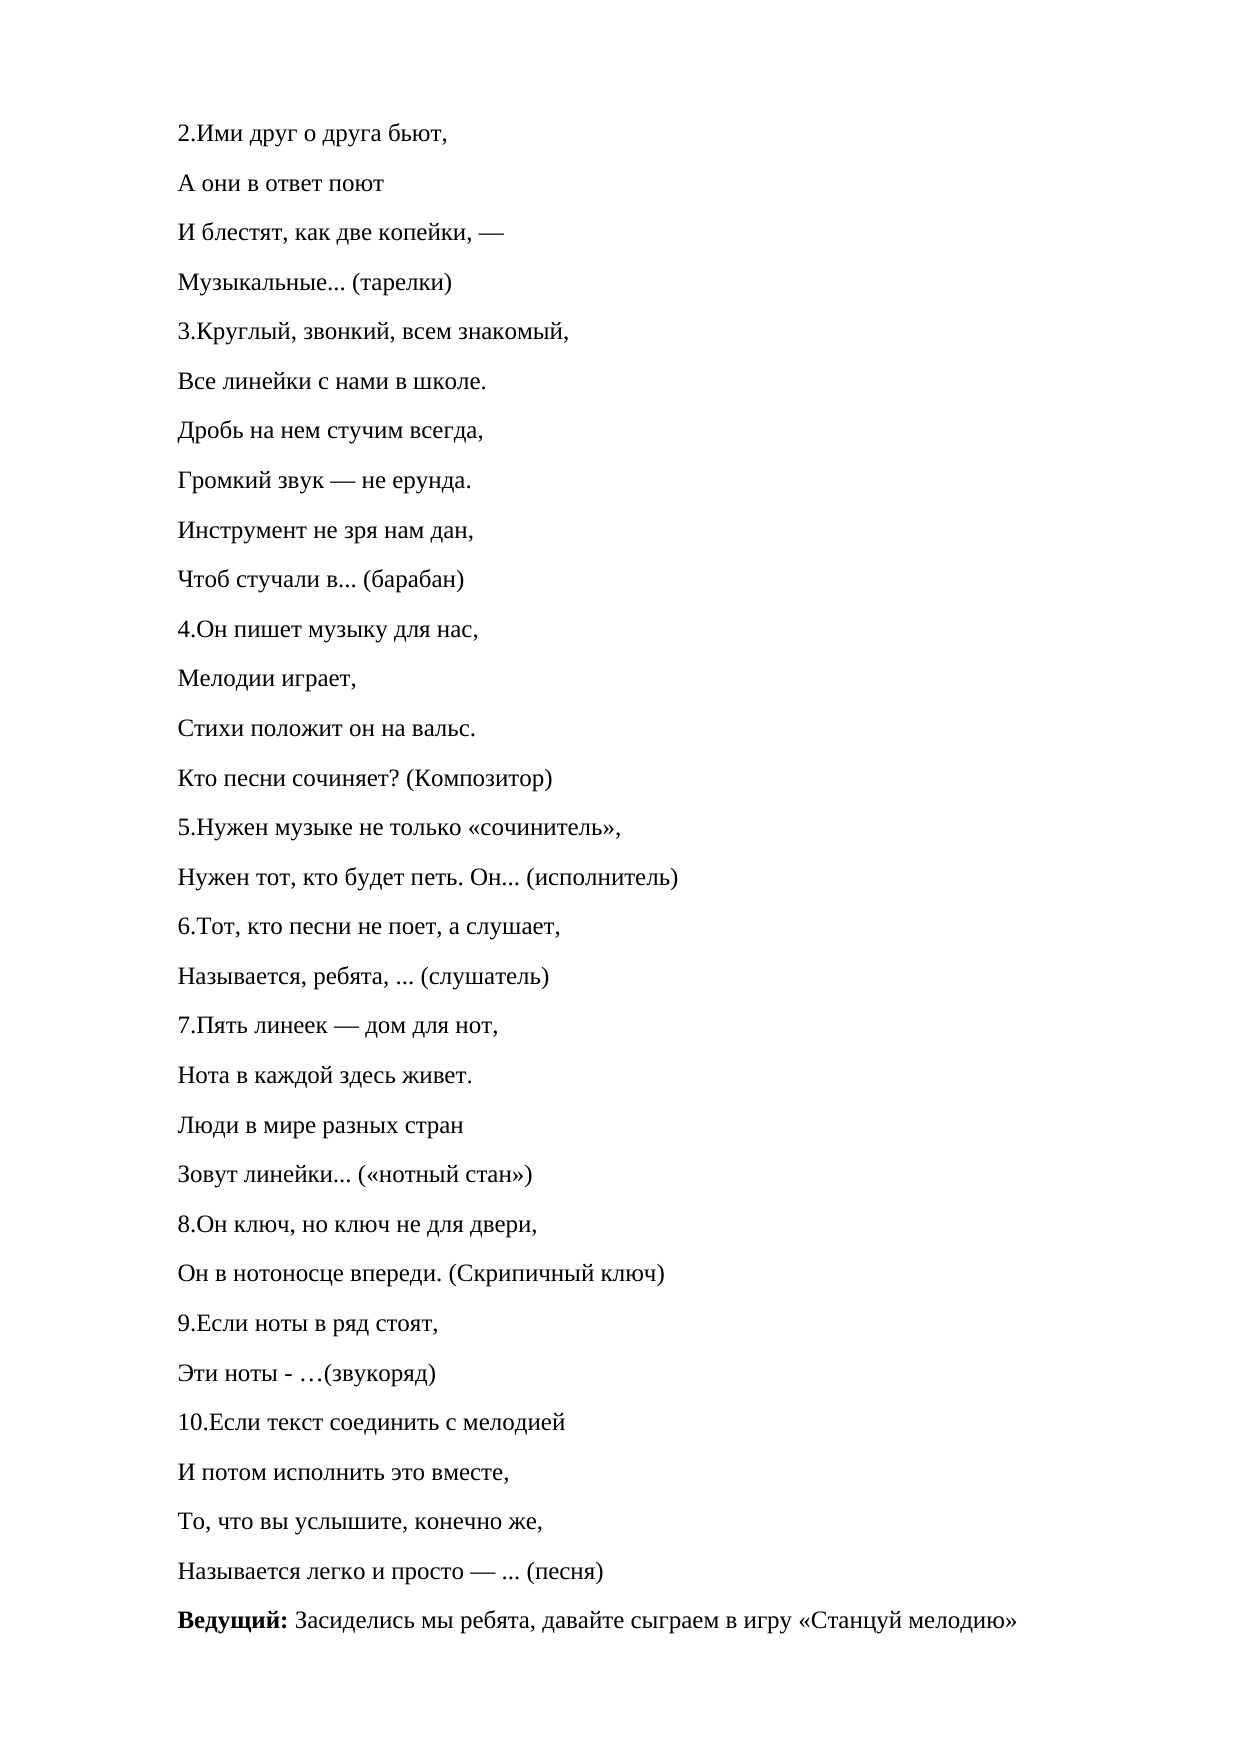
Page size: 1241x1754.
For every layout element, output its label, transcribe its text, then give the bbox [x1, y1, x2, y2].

text Громкий звук — не ерунда. [177, 465, 1152, 494]
text 6.Тот, кто песни не поет, а слушает, [177, 911, 1152, 940]
text Зовут линейки... («нотный стан») [177, 1159, 1152, 1188]
text Нужен тот, кто будет петь. Он... (исполнитель) [177, 862, 1152, 891]
text Все линейки с нами в школе. [177, 366, 1152, 395]
text А они в ответ поют [177, 168, 1152, 196]
text Музыкальные... (тарелки) [177, 267, 1152, 296]
text Чтоб стучали в... (барабан) [177, 564, 1152, 593]
text Стихи положит он на вальс. [177, 713, 1152, 742]
text Эти ноты - …(звукоряд) [177, 1358, 1152, 1386]
text Мелодии играет, [177, 663, 1152, 692]
text Ведущий: Засиделись мы ребята, давайте сыграем в игру «Станцуй мелодию» [177, 1606, 1152, 1634]
text То, что вы услышите, конечно же, [177, 1506, 1152, 1535]
text Дробь на нем стучим всегда, [177, 416, 1152, 444]
text И потом исполнить это вместе, [177, 1457, 1152, 1486]
text 7.Пять линеек — дом для нот, [177, 1011, 1152, 1039]
text Люди в мире разных стран [177, 1110, 1152, 1138]
text 4.Он пишет музыку для нас, [177, 614, 1152, 643]
text Он в нотоносце впереди. (Скрипичный ключ) [177, 1258, 1152, 1287]
text Называется легко и просто — ... (песня) [177, 1556, 1152, 1585]
text 5.Нужен музыке не только «сочинитель», [177, 812, 1152, 841]
text 2.Ими друг о друга бьют, [177, 118, 1152, 147]
text Инструмент не зря нам дан, [177, 515, 1152, 543]
text Нота в каждой здесь живет. [177, 1060, 1152, 1089]
text 3.Круглый, звонкий, всем знакомый, [177, 316, 1152, 345]
text 9.Если ноты в ряд стоят, [177, 1308, 1152, 1337]
text 10.Если текст соединить с мелодией [177, 1407, 1152, 1436]
text И блестят, как две копейки, — [177, 217, 1152, 246]
text Называется, ребята, ... (слушатель) [177, 961, 1152, 990]
text 8.Он ключ, но ключ не для двери, [177, 1209, 1152, 1238]
text Кто песни сочиняет? (Композитор) [177, 763, 1152, 791]
